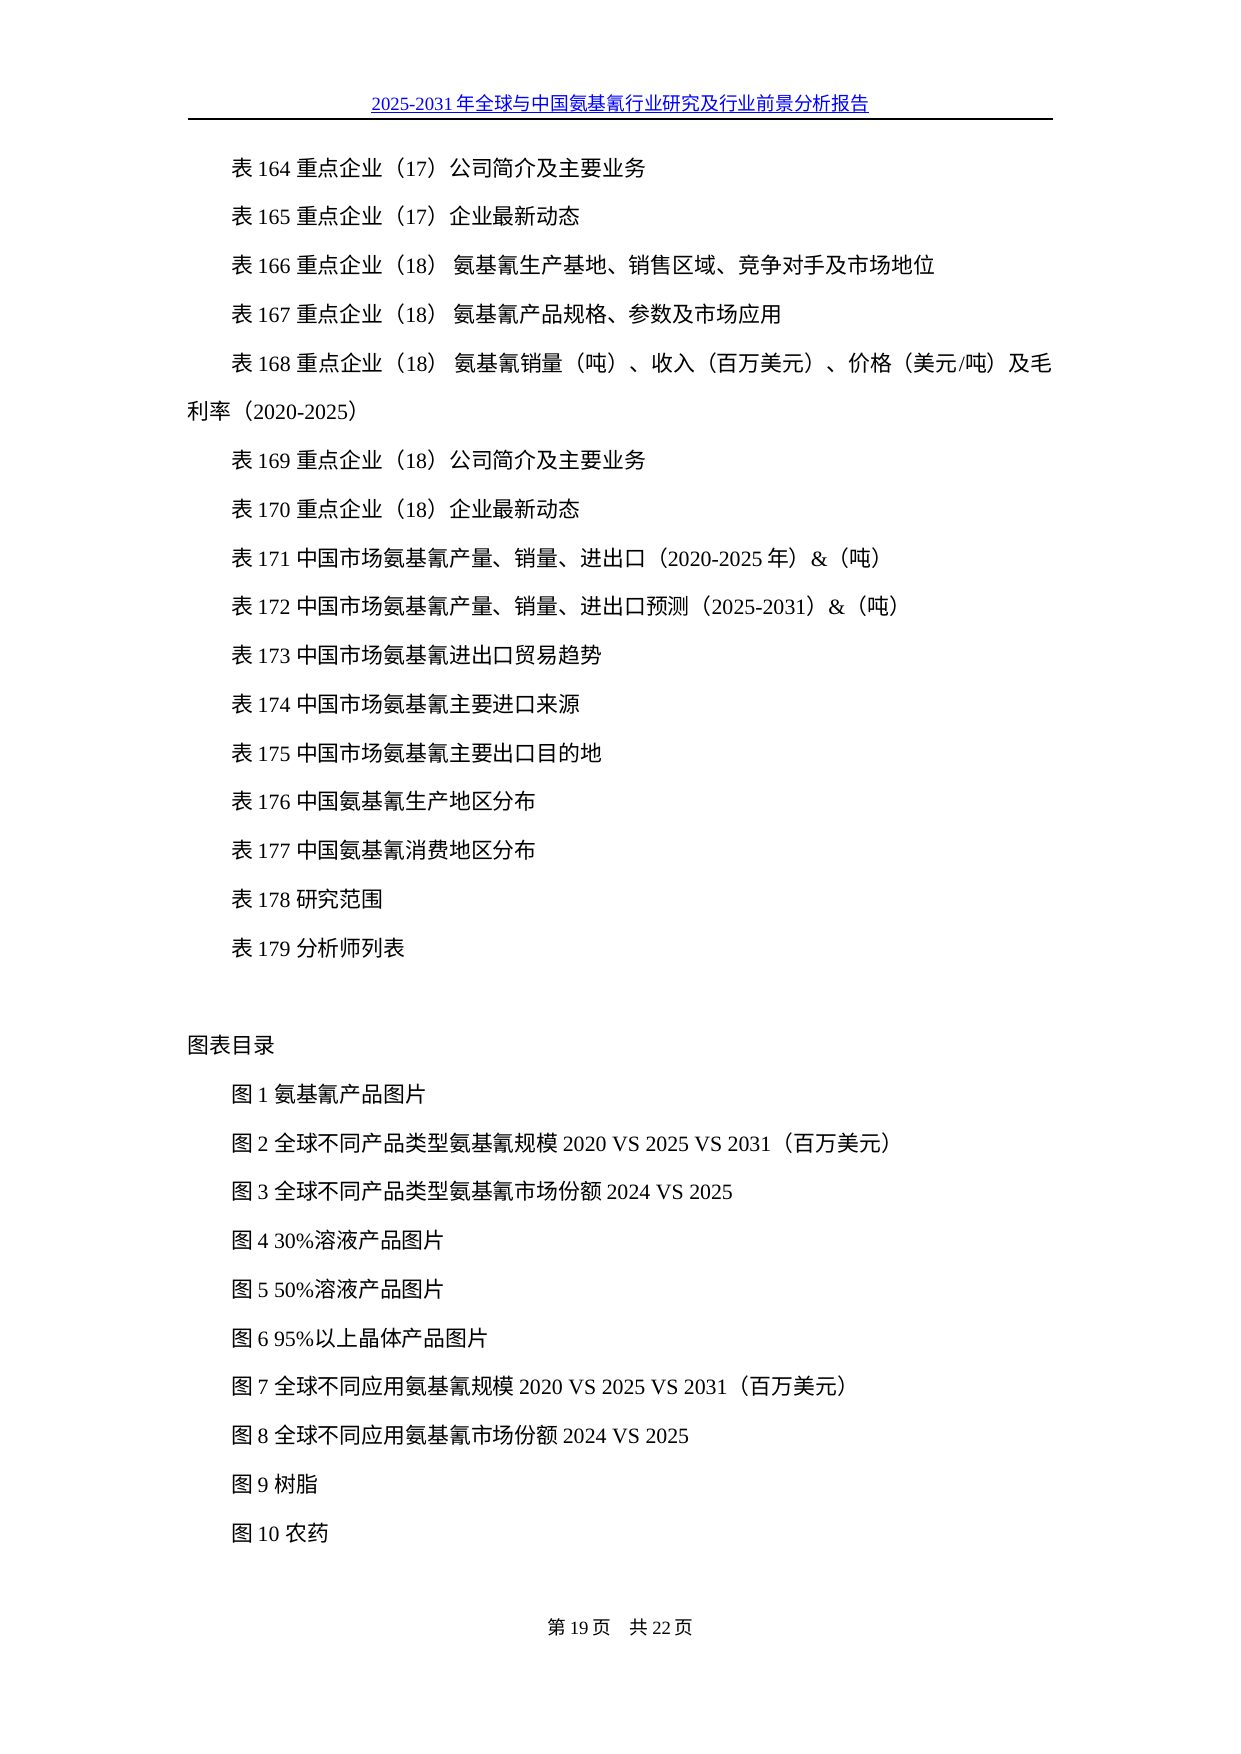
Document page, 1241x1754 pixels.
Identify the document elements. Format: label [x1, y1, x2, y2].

text [187, 150, 1053, 1548]
